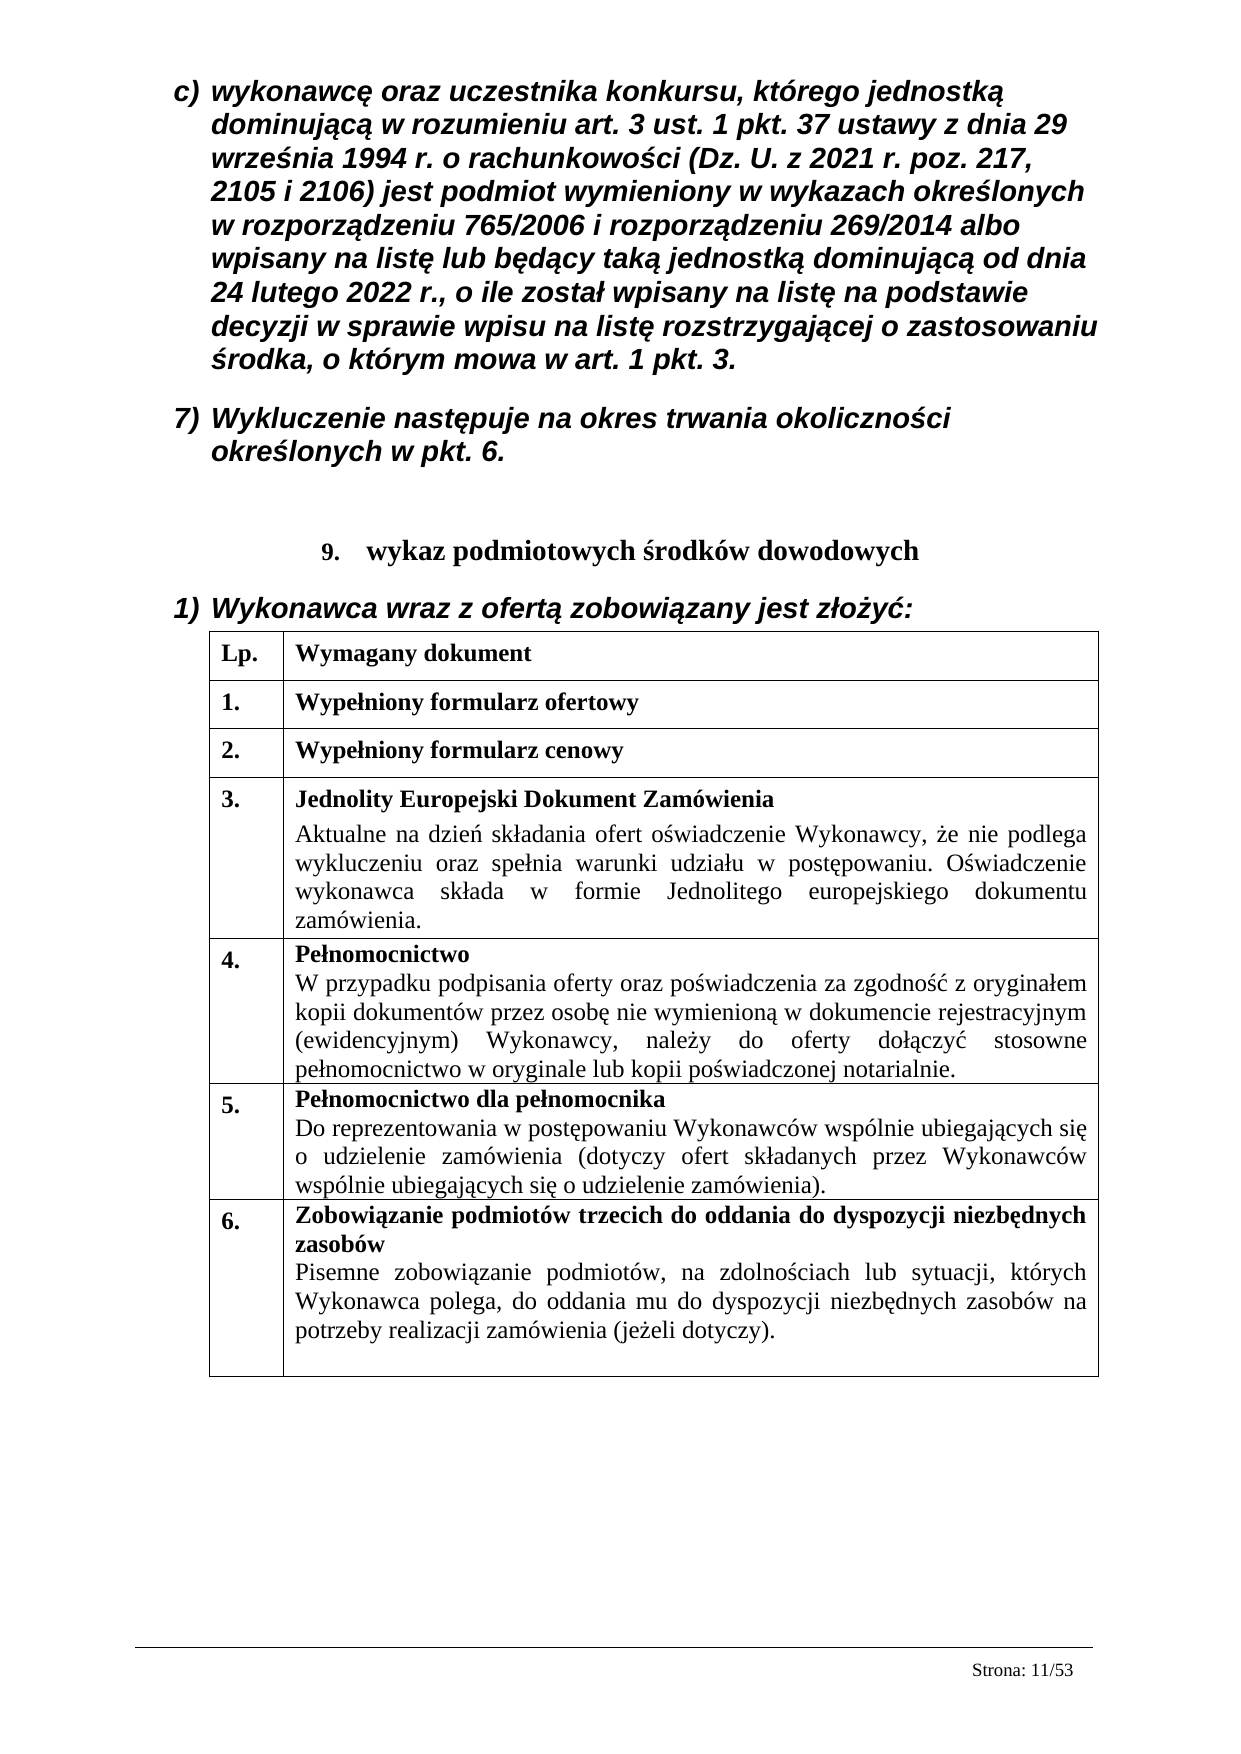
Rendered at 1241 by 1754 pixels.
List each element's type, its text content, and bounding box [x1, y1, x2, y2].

subtitle Wykluczenie następuje na okres trwania okoliczności określonych w pkt. 6. [173, 401, 1104, 468]
table_cell Pełnomocnictwo W przypadku podpisania oferty oraz poświadczenia za zgodność z oryginałem kopii dokumentów przez osobę nie wymienioną w dokumencie rejestracyjnym (ewidencyjnym) Wykonawcy, należy do oferty dołączyć stosowne pełnomocnictwo w oryginale lub kopii poświadczonej notarialnie. [284, 939, 1098, 1083]
table_cell Jednolity Europejski Dokument Zamówienia Aktualne na dzień składania ofert oświadczenie Wykonawcy, że nie podlega wykluczeniu oraz spełnia warunki udziału w postępowaniu. Oświadczenie wykonawca składa w formie Jednolitego europejskiego dokumentu zamówienia. [284, 778, 1098, 938]
table_cell 1. [210, 681, 283, 728]
table_cell 3. [210, 778, 283, 938]
table_cell Wypełniony formularz cenowy [284, 729, 1098, 777]
table_cell 6. [210, 1200, 283, 1376]
table_cell Zobowiązanie podmiotów trzecich do oddania do dyspozycji niezbędnych zasobów Pisemne zobowiązanie podmiotów, na zdolnościach lub sytuacji, których Wykonawca polega, do oddania mu do dyspozycji niezbędnych zasobów na potrzeby realizacji zamówienia (jeżeli dotyczy). [284, 1200, 1098, 1376]
table_cell Pełnomocnictwo dla pełnomocnika Do reprezentowania w postępowaniu Wykonawców wspólnie ubiegających się o udzielenie zamówienia (dotyczy ofert składanych przez Wykonawców wspólnie ubiegających się o udzielenie zamówienia). [284, 1084, 1098, 1199]
table_header Lp. [210, 632, 283, 679]
table_cell 5. [210, 1084, 283, 1199]
table_cell Wypełniony formularz ofertowy [284, 681, 1098, 728]
subtitle wykaz podmiotowych środków dowodowych [136, 533, 1104, 566]
table_cell 4. [210, 939, 283, 1083]
subtitle wykonawcę oraz uczestnika konkursu, którego jednostką dominującą w rozumieniu art. 3 ust. 1 pkt. 37 ustawy z dnia 29 września 1994 r. o rachunkowości (Dz. U. z 2021 r. poz. 217, 2105 i 2106) jest podmiot wymieniony w wykazach określonych w rozporządzeniu 765/2006 i rozporządzeniu 269/2014 albo wpisany na listę lub będący taką jednostką dominującą od dnia 24 lutego 2022 r., o ile został wpisany na listę na podstawie decyzji w sprawie wpisu na listę rozstrzygającej o zastosowaniu środka, o którym mowa w art. 1 pkt. 3. [173, 74, 1104, 376]
table_cell 2. [210, 729, 283, 777]
table_header Wymagany dokument [284, 632, 1098, 679]
subtitle Wykonawca wraz z ofertą zobowiązany jest złożyć: [173, 591, 1104, 625]
